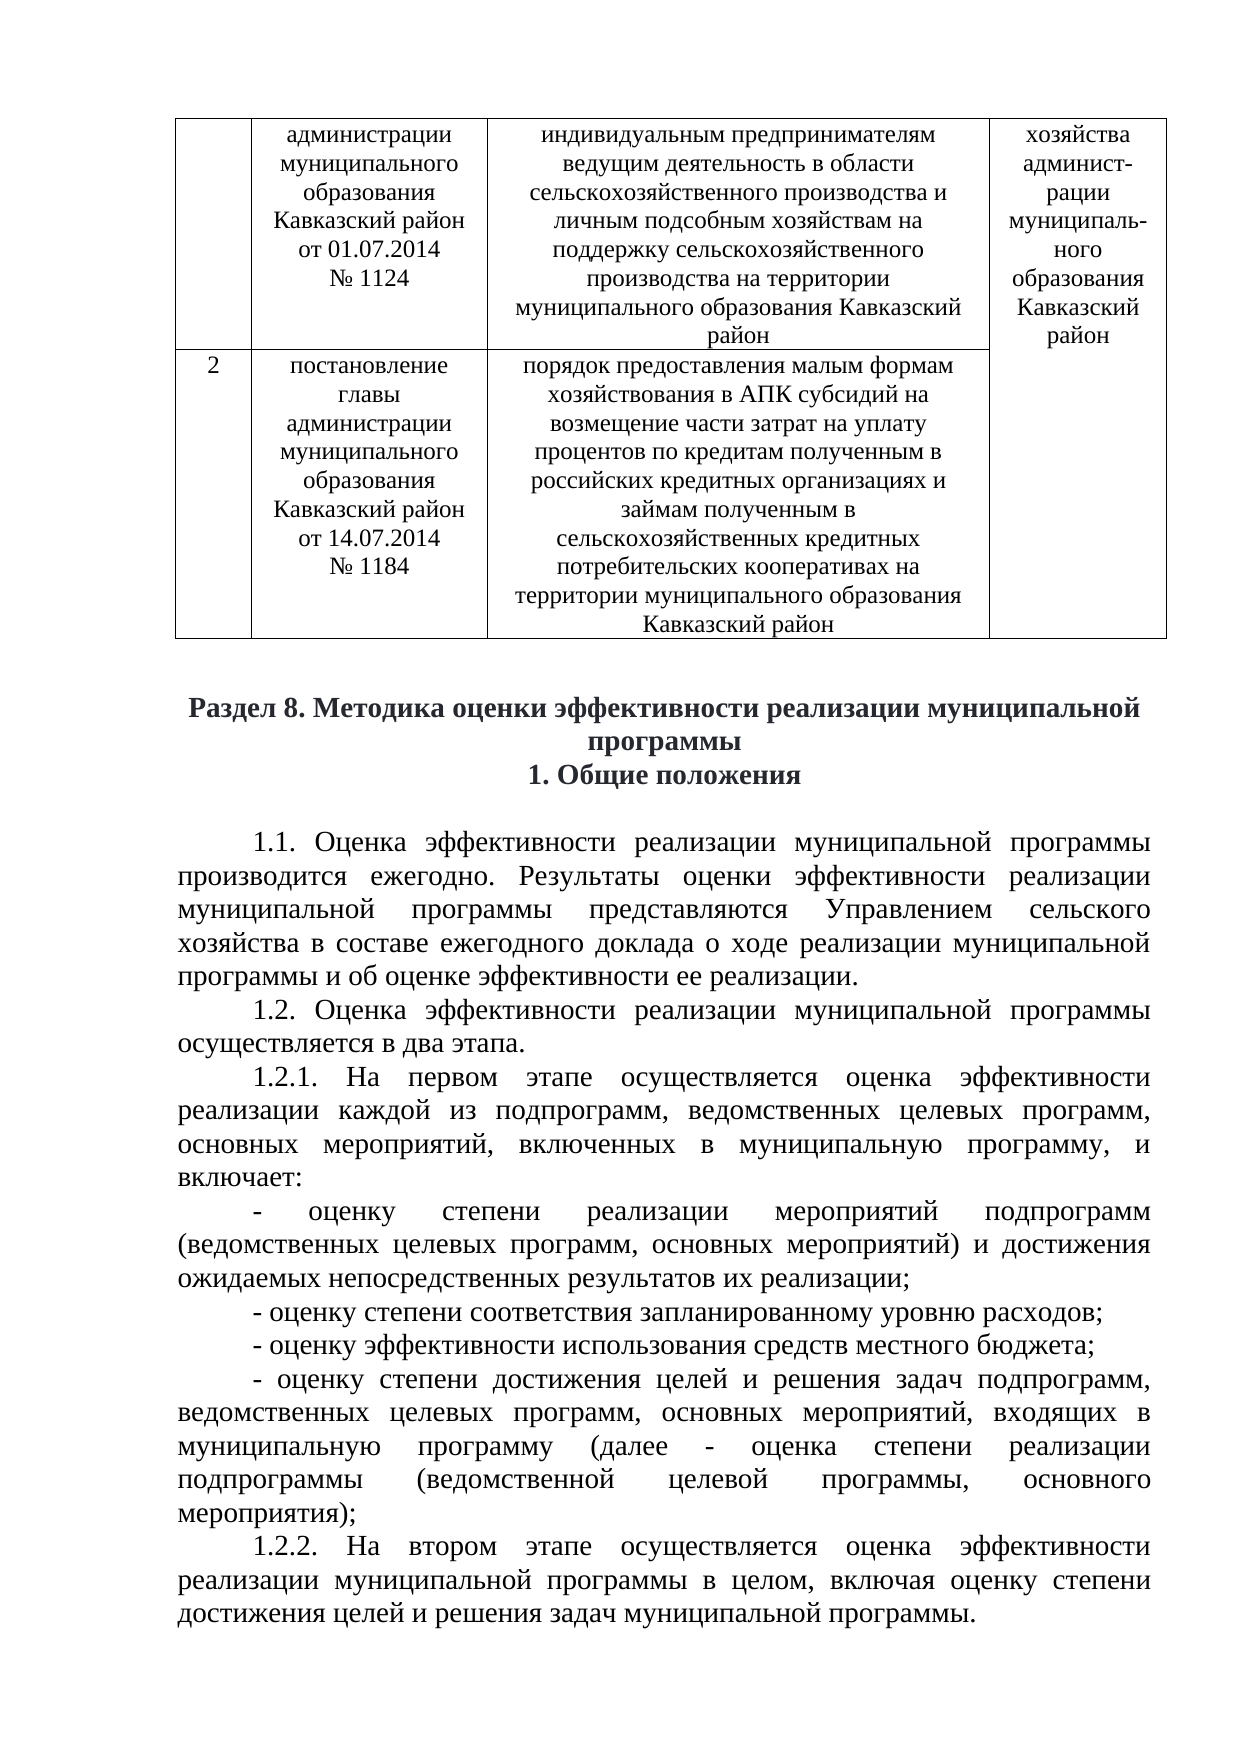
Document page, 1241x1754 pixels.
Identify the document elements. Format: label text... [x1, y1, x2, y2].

table_cell порядок предоставления малым формам хозяйствования в АПК субсидий на возмещение части затрат на уплату процентов по кредитам полученным в российских кредитных организациях и займам полученным в сельскохозяйственных кредитных потребительских кооперативах на территории муниципального образования Кавказский район [488, 350, 989, 638]
text 1.1. Оценка эффективности реализации муниципальной программы производится ежегодно. Результаты оценки эффективности реализации муниципальной программы представляются Управлением сельского хозяйства в составе ежегодного доклада о ходе реализации муниципальной программы и об оценке эффективности ее реализации. [177, 824, 1152, 992]
text 1. Общие положения [177, 757, 1152, 791]
text - оценку степени реализации мероприятий подпрограмм (ведомственных целевых программ, основных мероприятий) и достижения ожидаемых непосредственных результатов их реализации; [177, 1193, 1152, 1294]
text - оценку степени соответствия запланированному уровню расходов; [177, 1294, 1152, 1327]
table_cell постановление главы администрации муниципального образования Кавказский район от 14.07.2014 № 1184 [252, 350, 487, 638]
table_cell 1 [176, 119, 251, 349]
text 1.2.1. На первом этапе осуществляется оценка эффективности реализации каждой из подпрограмм, ведомственных целевых программ, основных мероприятий, включенных в муниципальную программу, и включает: [177, 1059, 1152, 1193]
text - оценку эффективности использования средств местного бюджета; [177, 1327, 1152, 1361]
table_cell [990, 119, 1166, 638]
text - оценку степени достижения целей и решения задач подпрограмм, ведомственных целевых программ, основных мероприятий, входящих в муниципальную программу (далее - оценка степени реализации подпрограммы (ведомственной целевой программы, основного мероприятия); [177, 1361, 1152, 1528]
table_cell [252, 119, 487, 349]
table_cell 2 [176, 350, 251, 638]
text 1.2.2. На втором этапе осуществляется оценка эффективности реализации муниципальной программы в целом, включая оценку степени достижения целей и решения задач муниципальной программы. [177, 1528, 1152, 1629]
text 1.2. Оценка эффективности реализации муниципальной программы осуществляется в два этапа. [177, 992, 1152, 1059]
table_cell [488, 119, 989, 349]
text Раздел 8. Методика оценки эффективности реализации муниципальной программы [177, 690, 1152, 757]
